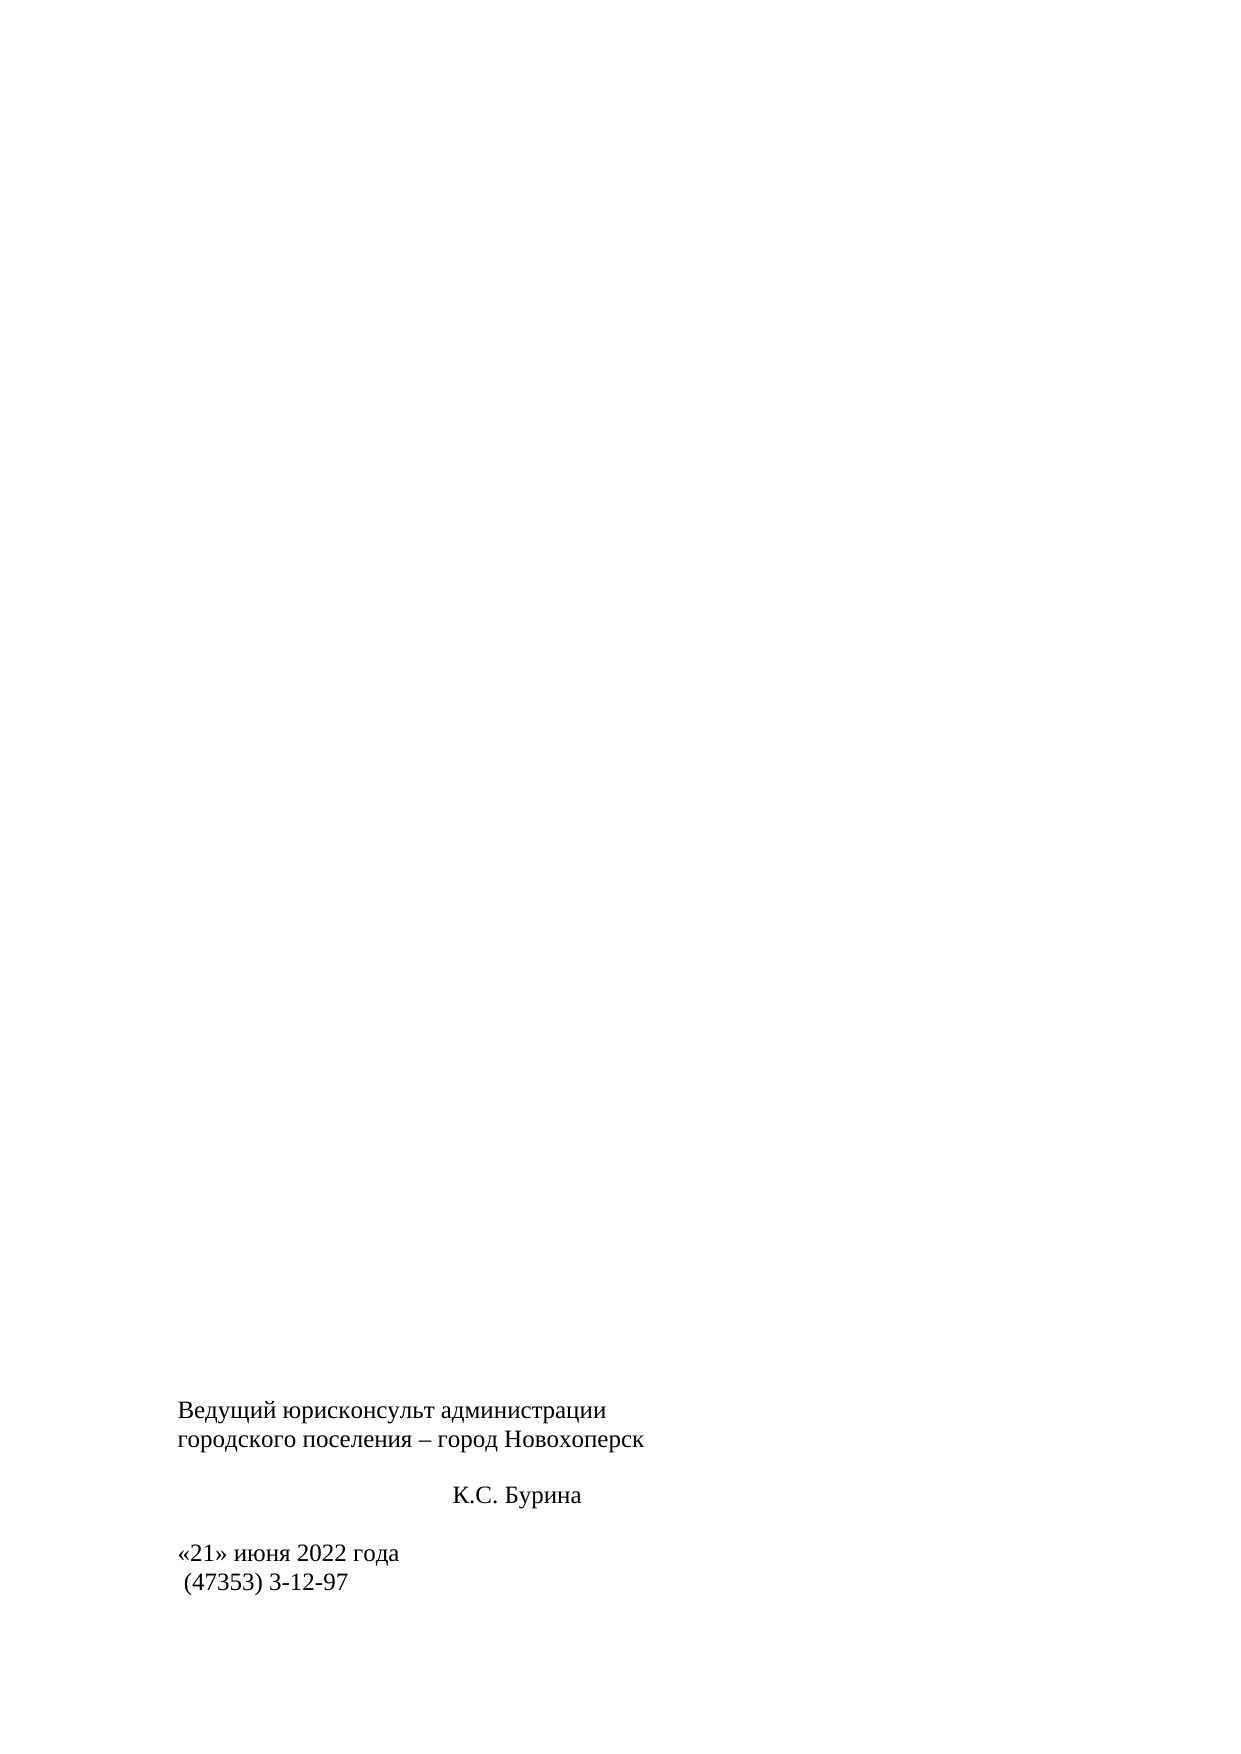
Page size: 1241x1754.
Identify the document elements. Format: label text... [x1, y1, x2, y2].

text К.С. Бурина [177, 1481, 1152, 1509]
text «21» июня 2022 года [177, 1538, 1152, 1567]
text городского поселения – город Новохоперск [177, 1424, 1152, 1453]
text Ведущий юрисконсульт администрации [177, 1395, 1152, 1424]
text (47353) 3-12-97 [177, 1567, 1152, 1596]
